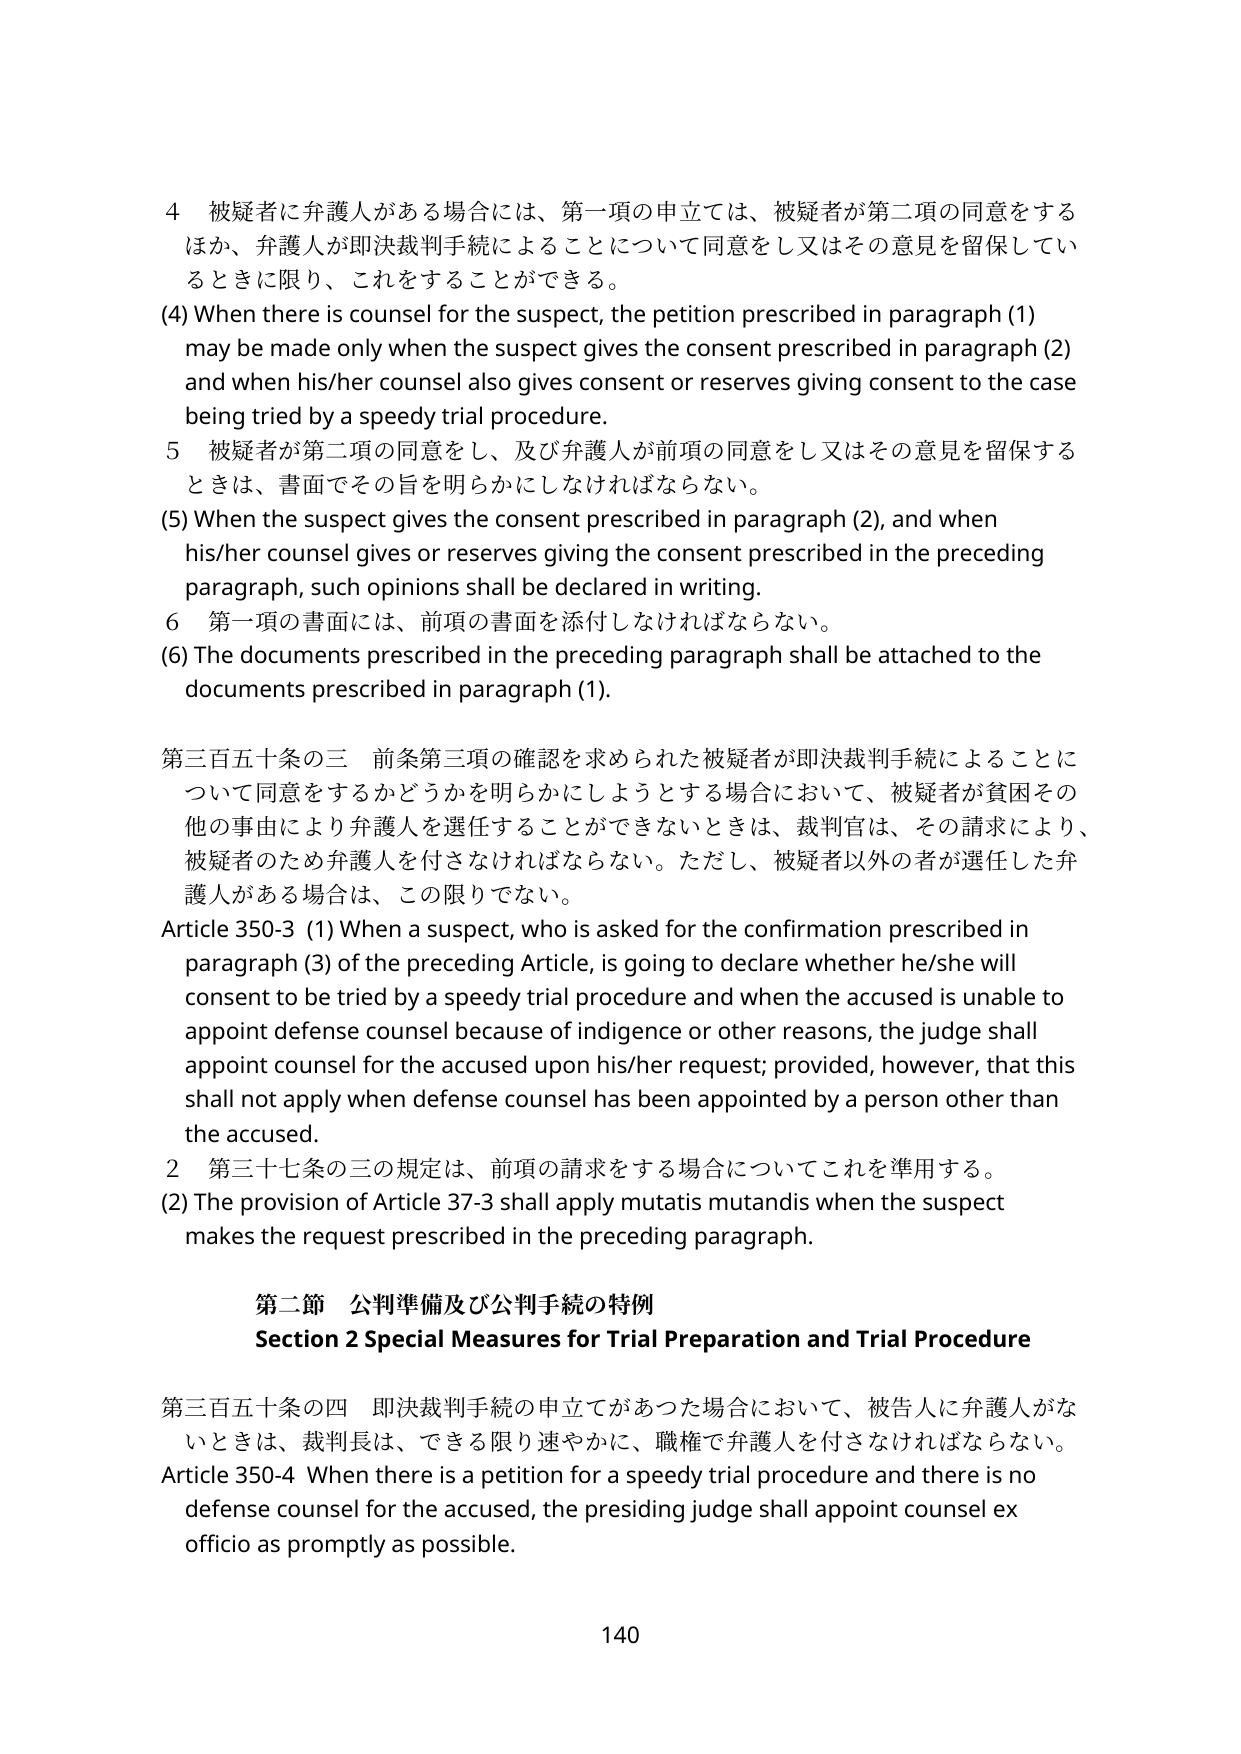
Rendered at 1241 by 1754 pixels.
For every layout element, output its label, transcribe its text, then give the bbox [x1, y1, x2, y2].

text ６ 第一項の書面には、前項の書面を添付しなければならない。 [161, 604, 1079, 638]
text 第二節 公判準備及び公判手続の特例 [253, 1287, 1079, 1321]
text Article 350-4 When there is a petition for a speedy trial procedure and there is no defense counsel for the accused, the presiding judge shall appoint counsel ex officio as promptly as possible. [161, 1458, 1079, 1560]
text ２ 第三十七条の三の規定は、前項の請求をする場合についてこれを準用する。 [161, 1150, 1079, 1184]
text ５ 被疑者が第二項の同意をし、及び弁護人が前項の同意をし又はその意見を留保するときは、書面でその旨を明らかにしなければならない。 [161, 433, 1079, 501]
text ４ 被疑者に弁護人がある場合には、第一項の申立ては、被疑者が第二項の同意をするほか、弁護人が即決裁判手続によることについて同意をし又はその意見を留保しているときに限り、これをすることができる。 [161, 194, 1079, 296]
text 第三百五十条の四 即決裁判手続の申立てがあつた場合において、被告人に弁護人がないときは、裁判長は、できる限り速やかに、職権で弁護人を付さなければならない。 [161, 1389, 1079, 1458]
text 第三百五十条の三 前条第三項の確認を求められた被疑者が即決裁判手続によることについて同意をするかどうかを明らかにしようとする場合において、被疑者が貧困その他の事由により弁護人を選任することができないときは、裁判官は、その請求により、被疑者のため弁護人を付さなければならない。ただし、被疑者以外の者が選任した弁護人がある場合は、この限りでない。 [161, 740, 1079, 911]
text (6) The documents prescribed in the preceding paragraph shall be attached to the documents prescribed in paragraph (1). [161, 638, 1079, 706]
text (4) When there is counsel for the suspect, the petition prescribed in paragraph (1) may be made only when the suspect gives the consent prescribed in paragraph (2) and when his/her counsel also gives consent or reserves giving consent to the case being tried by a speedy trial procedure. [161, 296, 1079, 433]
text (2) The provision of Article 37-3 shall apply mutatis mutandis when the suspect makes the request prescribed in the preceding paragraph. [161, 1184, 1079, 1253]
text Article 350-3 (1) When a suspect, who is asked for the confirmation prescribed in paragraph (3) of the preceding Article, is going to declare whether he/she will consent to be tried by a speedy trial procedure and when the accused is unable to appoint defense counsel because of indigence or other reasons, the judge shall appoint counsel for the accused upon his/her request; provided, however, that this shall not apply when defense counsel has been appointed by a person other than the accused. [161, 911, 1079, 1150]
text Section 2 Special Measures for Trial Preparation and Trial Procedure [253, 1321, 1079, 1355]
text (5) When the suspect gives the consent prescribed in paragraph (2), and when his/her counsel gives or reserves giving the consent prescribed in the preceding paragraph, such opinions shall be declared in writing. [161, 501, 1079, 604]
